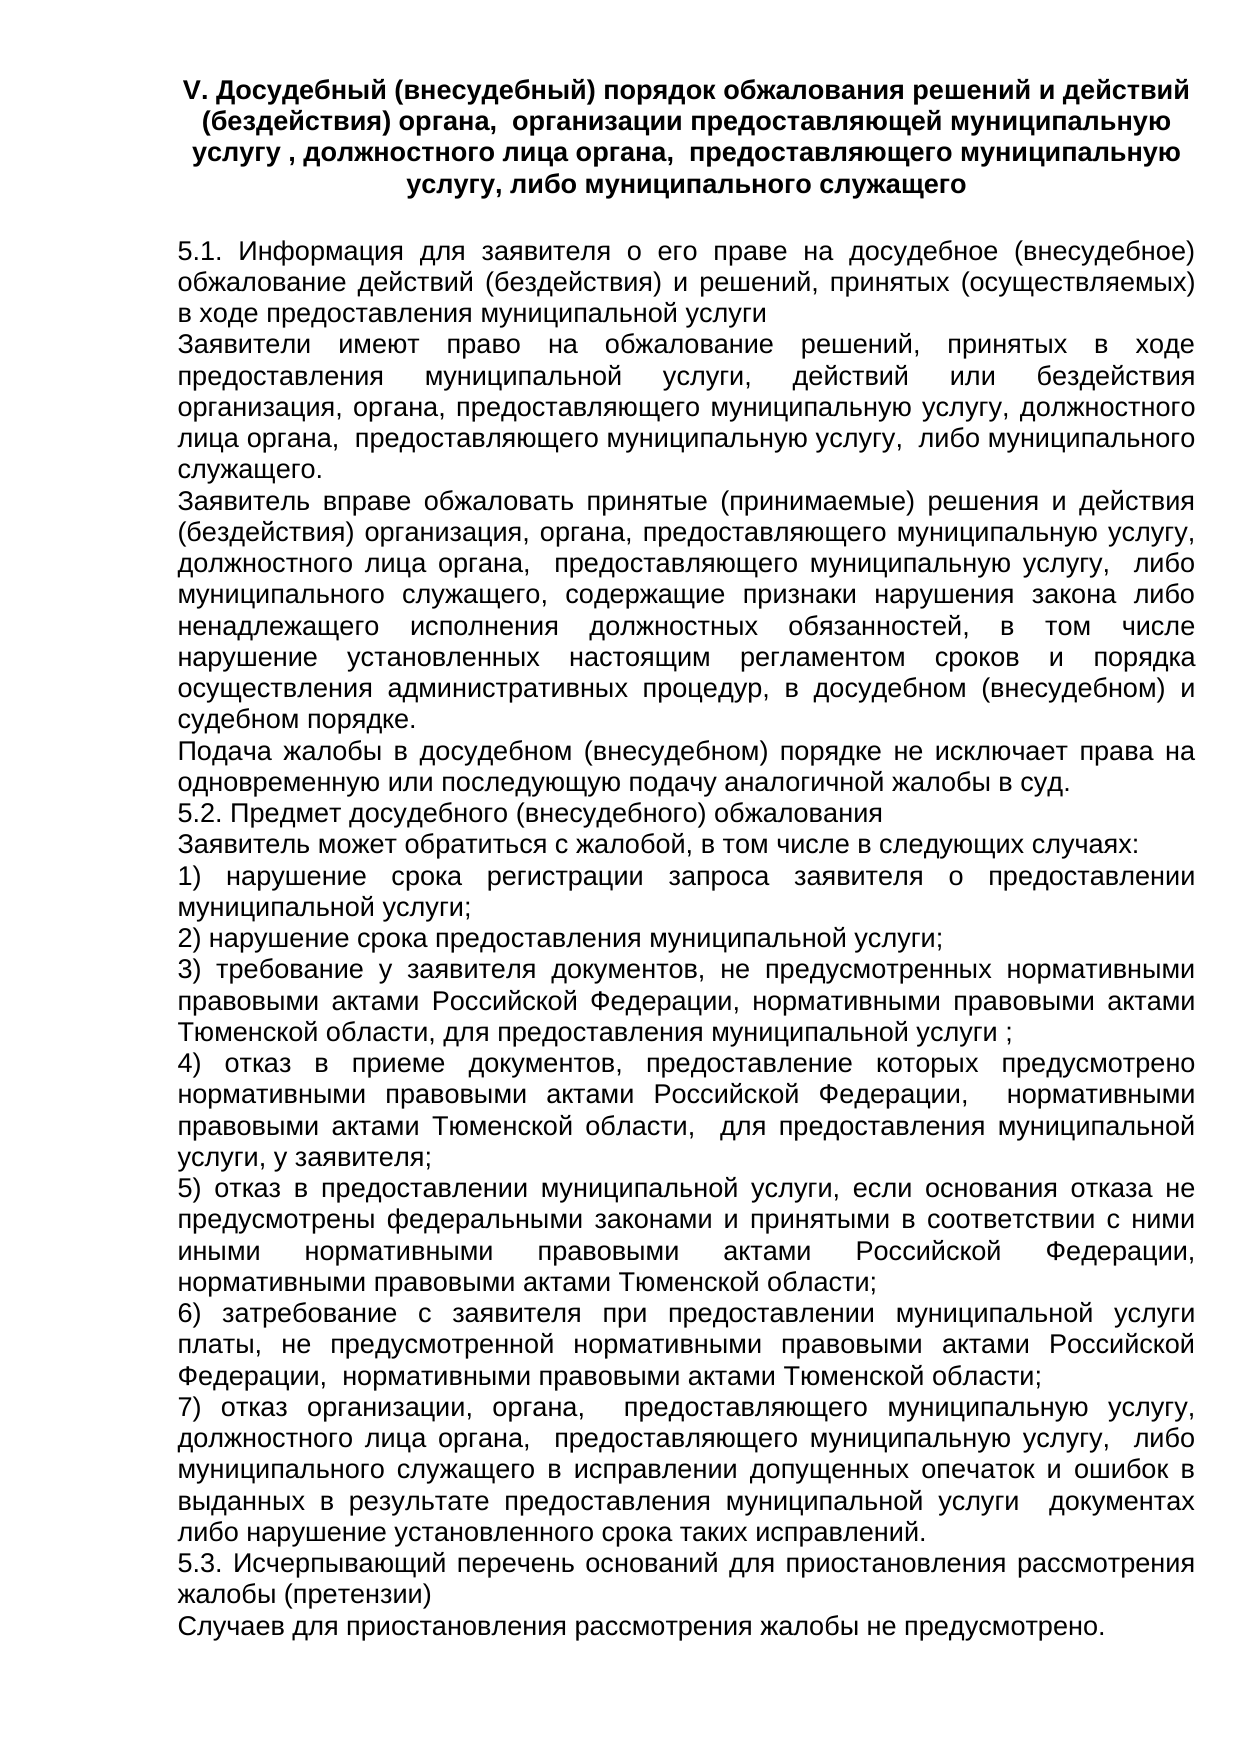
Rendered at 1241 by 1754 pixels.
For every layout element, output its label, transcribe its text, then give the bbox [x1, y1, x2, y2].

text Заявитель может обратиться с жалобой, в том числе в следующих случаях: [177, 828, 1196, 860]
text 7) отказ организации, органа, предоставляющего муниципальную услугу, должностного лица органа, предоставляющего муниципальную услугу, либо муниципального служащего в исправлении допущенных опечаток и ошибок в выданных в результате предоставления муниципальной услуги документах либо нарушение установленного срока таких исправлений. [177, 1391, 1196, 1547]
text Заявитель вправе обжаловать принятые (принимаемые) решения и действия (бездействия) организация, органа, предоставляющего муниципальную услугу, должностного лица органа, предоставляющего муниципальную услугу, либо муниципального служащего, содержащие признаки нарушения закона либо ненадлежащего исполнения должностных обязанностей, в том числе нарушение установленных настоящим регламентом сроков и порядка осуществления административных процедур, в досудебном (внесудебном) и судебном порядке. [177, 485, 1196, 735]
text 5) отказ в предоставлении муниципальной услуги, если основания отказа не предусмотрены федеральными законами и принятыми в соответствии с ними иными нормативными правовыми актами Российской Федерации, нормативными правовыми актами Тюменской области; [177, 1172, 1196, 1297]
text 5.3. Исчерпывающий перечень оснований для приостановления рассмотрения жалобы (претензии) [177, 1547, 1196, 1610]
text 3) требование у заявителя документов, не предусмотренных нормативными правовыми актами Российской Федерации, нормативными правовыми актами Тюменской области, для предоставления муниципальной услуги ; [177, 953, 1196, 1047]
text V. Досудебный (внесудебный) порядок обжалования решений и действий (бездействия) органа, организации предоставляющей муниципальную услугу , должностного лица органа, предоставляющего муниципальную услугу, либо муниципального служащего [177, 74, 1196, 199]
text 5.1. Информация для заявителя о его праве на досудебное (внесудебное) обжалование действий (бездействия) и решений, принятых (осуществляемых) в ходе предоставления муниципальной услуги [177, 235, 1196, 328]
text Заявители имеют право на обжалование решений, принятых в ходе предоставления муниципальной услуги, действий или бездействия организация, органа, предоставляющего муниципальную услугу, должностного лица органа, предоставляющего муниципальную услугу, либо муниципального служащего. [177, 328, 1196, 485]
text 1) нарушение срока регистрации запроса заявителя о предоставлении муниципальной услуги; [177, 860, 1196, 922]
text Подача жалобы в досудебном (внесудебном) порядке не исключает права на одновременную или последующую подачу аналогичной жалобы в суд. [177, 735, 1196, 797]
text Случаев для приостановления рассмотрения жалобы не предусмотрено. [177, 1610, 1196, 1641]
text 4) отказ в приеме документов, предоставление которых предусмотрено нормативными правовыми актами Российской Федерации, нормативными правовыми актами Тюменской области, для предоставления муниципальной услуги, у заявителя; [177, 1047, 1196, 1172]
text 2) нарушение срока предоставления муниципальной услуги; [177, 922, 1196, 953]
text 6) затребование с заявителя при предоставлении муниципальной услуги платы, не предусмотренной нормативными правовыми актами Российской Федерации, нормативными правовыми актами Тюменской области; [177, 1297, 1196, 1391]
text 5.2. Предмет досудебного (внесудебного) обжалования [177, 797, 1196, 828]
